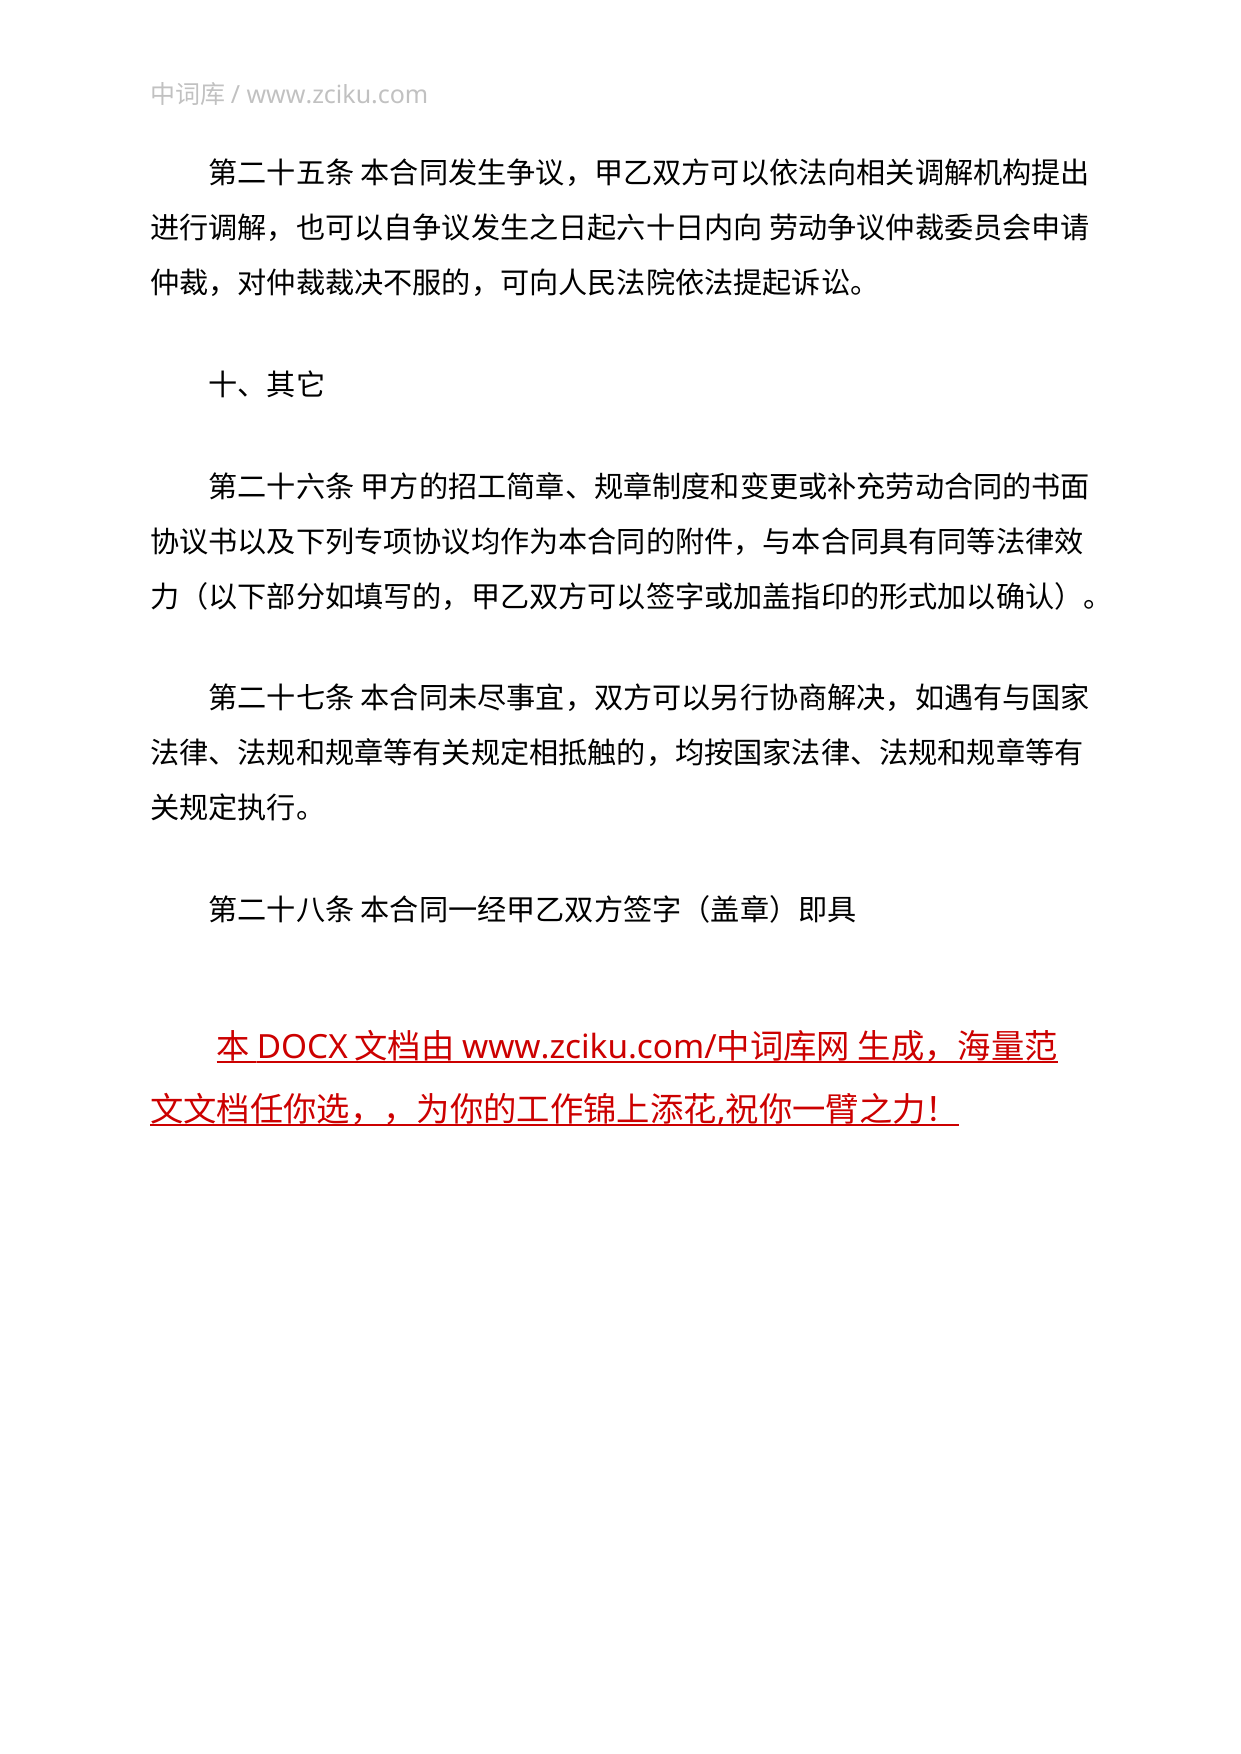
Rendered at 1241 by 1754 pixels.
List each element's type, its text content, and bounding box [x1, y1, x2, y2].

text 第二十八条 本合同一经甲乙双方签字（盖章）即具 [150, 886, 1090, 929]
text 第二十六条 甲方的招工简章、规章制度和变更或补充劳动合同的书面协议书以及下列专项协议均作为本合同的附件，与本合同具有同等法律效力（以下部分如填写的，甲乙双方可以签字或加盖指印的形式加以确认）。 [150, 463, 1090, 615]
text 十、其它 [150, 362, 1090, 404]
text 本DOCX文档由 www.zciku.com/中词库网 生成，海量范文文档任你选，，为你的工作锦上添花,祝你一臂之力！ [150, 1019, 1090, 1131]
text 第二十七条 本合同未尽事宜，双方可以另行协商解决，如遇有与国家法律、法规和规章等有关规定相抵触的，均按国家法律、法规和规章等有关规定执行。 [150, 675, 1090, 827]
text 第二十五条 本合同发生争议，甲乙双方可以依法向相关调解机构提出进行调解，也可以自争议发生之日起六十日内向 劳动争议仲裁委员会申请仲裁，对仲裁裁决不服的，可向人民法院依法提起诉讼。 [150, 150, 1090, 302]
